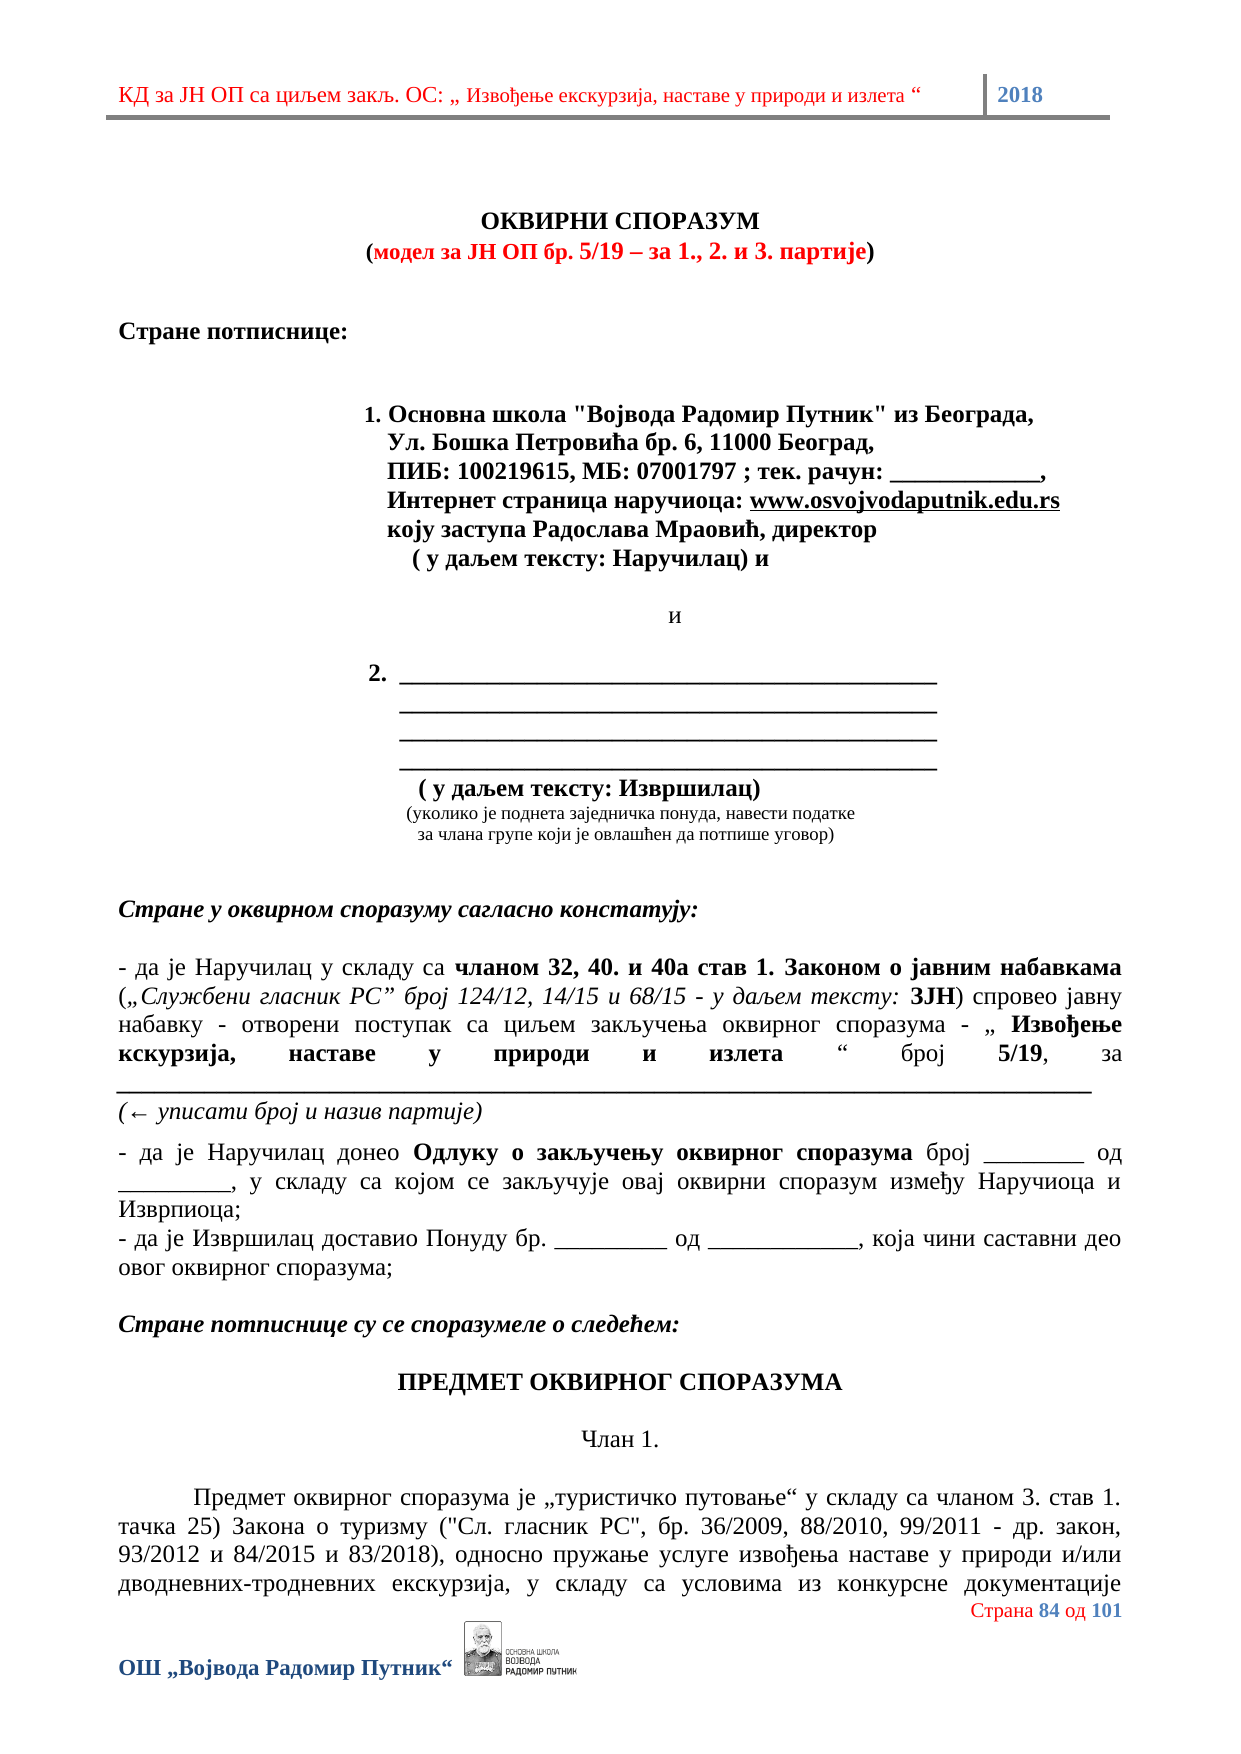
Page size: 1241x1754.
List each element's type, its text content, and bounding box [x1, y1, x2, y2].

text ___________________________________________ [118, 687, 1122, 716]
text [118, 1482, 1122, 1597]
text ( у даљем тексту: Наручилац) и [118, 543, 1122, 572]
picture [464, 1621, 577, 1676]
text и [118, 601, 1122, 629]
text Ул. Бошка Петровића бр. 6, 11000 Београд, ПИБ: 100219615, МБ: 07001797 ; тек. рачун: ____________, Интернет страница наручиоца: www.osvojvodaputnik.edu.rs [118, 427, 1122, 514]
text - да је Наручилац донео Одлуку о закључењу оквирног споразума број ________ од _________, у складу са којом се закључује овај оквирни споразум између Наручиоца и Изврпиоца; [118, 1137, 1122, 1223]
text ___________________________________________ ___________________________________________ [118, 716, 1122, 773]
text Члан 1. [118, 1424, 1122, 1453]
text (модел за ЈН ОП бр. 5/19 – за 1., 2. и 3. партије) [118, 236, 1122, 265]
text коју заступа Радослава Мраовић, директор [118, 514, 1122, 543]
text 2. ___________________________________________ [118, 658, 1122, 687]
text ( у даљем тексту: Извршилац) [118, 773, 1122, 802]
text - да је Извршилац доставио Понуду бр. _________ од ____________, која чини саставни део овог оквирног споразума; [118, 1223, 1122, 1281]
text (уколико је поднета заједничка понуда, навести податке за члана групе који је овлашћен да потпише уговор) [118, 802, 1122, 845]
text Стране у оквирном споразуму сагласно констатују: [118, 894, 1122, 923]
text Стране потписнице: [118, 316, 1122, 345]
text - да је Наручилац у складу са чланом 32, 40. и 40а став 1. Законом о јавним набавкама („Службени гласник РС” број 124/12, 14/15 и 68/15 - у даљем тексту: ЗЈН) спровео јавну набавку - отворени поступак са циљем закључења оквирног споразума - „ Извођење кскурзија, наставе у природи и излета “ број 5/19, за ______________________________________________________________________________ (← уписати број и назив партије) [118, 952, 1122, 1124]
text Стране потписнице су се споразумеле о следећем: [118, 1309, 1122, 1338]
text 1. Основна школа "Војвода Радомир Путник" из Београда, [118, 399, 1122, 427]
text ОКВИРНИ СПОРАЗУМ [118, 206, 1122, 235]
text ПРЕДМЕТ ОКВИРНОГ СПОРАЗУМА [118, 1367, 1122, 1396]
